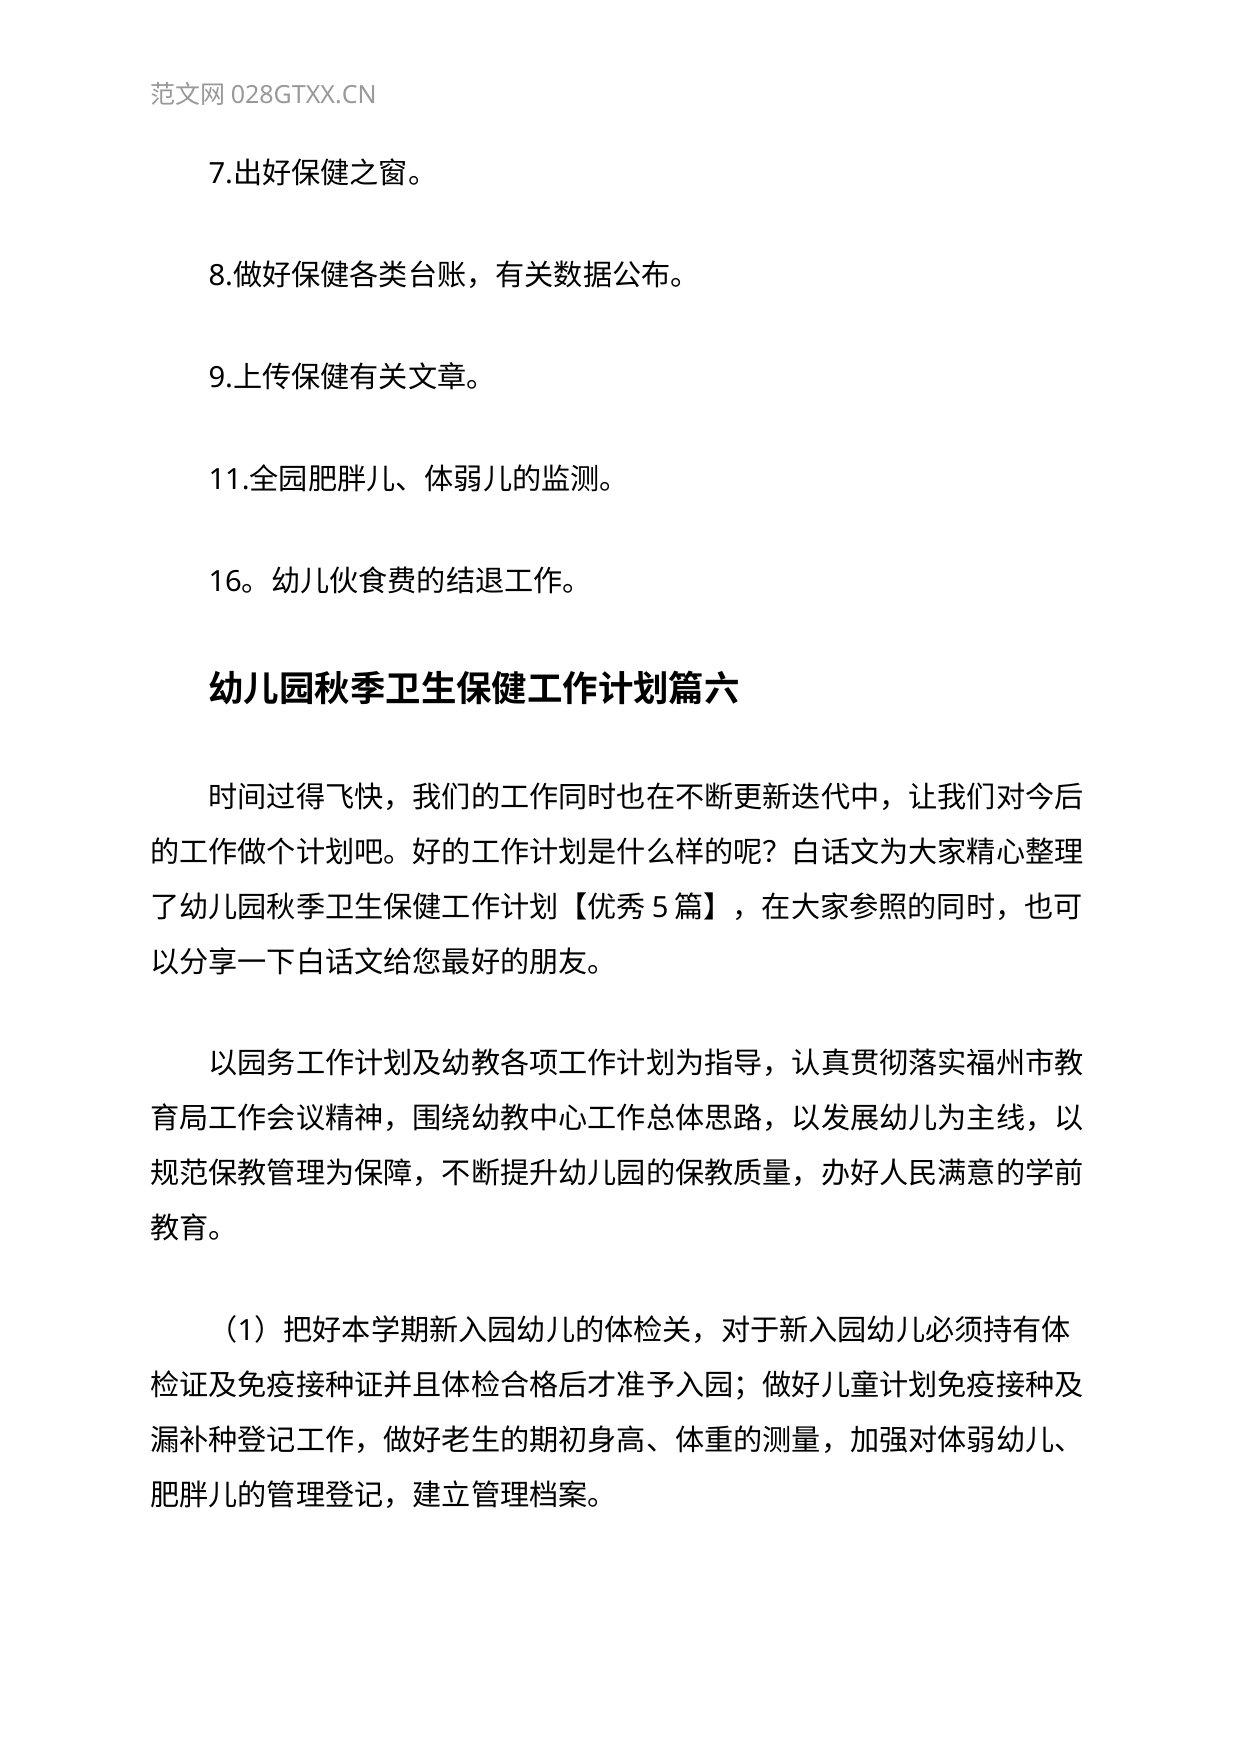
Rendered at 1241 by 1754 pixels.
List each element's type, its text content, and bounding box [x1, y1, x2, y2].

text 8.做好保健各类台账，有关数据公布。 [150, 252, 1090, 294]
text 7.出好保健之窗。 [150, 150, 1090, 192]
text （1）把好本学期新入园幼儿的体检关，对于新入园幼儿必须持有体检证及免疫接种证并且体检合格后才准予入园；做好儿童计划免疫接种及漏补种登记工作，做好老生的期初身高、体重的测量，加强对体弱幼儿、肥胖儿的管理登记，建立管理档案。 [150, 1306, 1090, 1513]
text 幼儿园秋季卫生保健工作计划篇六 [150, 660, 1090, 711]
text 9.上传保健有关文章。 [150, 354, 1090, 396]
text 以园务工作计划及幼教各项工作计划为指导，认真贯彻落实福州市教育局工作会议精神，围绕幼教中心工作总体思路，以发展幼儿为主线，以规范保教管理为保障，不断提升幼儿园的保教质量，办好人民满意的学前教育。 [150, 1040, 1090, 1247]
text 时间过得飞快，我们的工作同时也在不断更新迭代中，让我们对今后的工作做个计划吧。好的工作计划是什么样的呢？白话文为大家精心整理了幼儿园秋季卫生保健工作计划【优秀5篇】，在大家参照的同时，也可以分享一下白话文给您最好的朋友。 [150, 773, 1090, 980]
text 16。幼儿伙食费的结退工作。 [150, 558, 1090, 600]
text 11.全园肥胖儿、体弱儿的监测。 [150, 456, 1090, 498]
